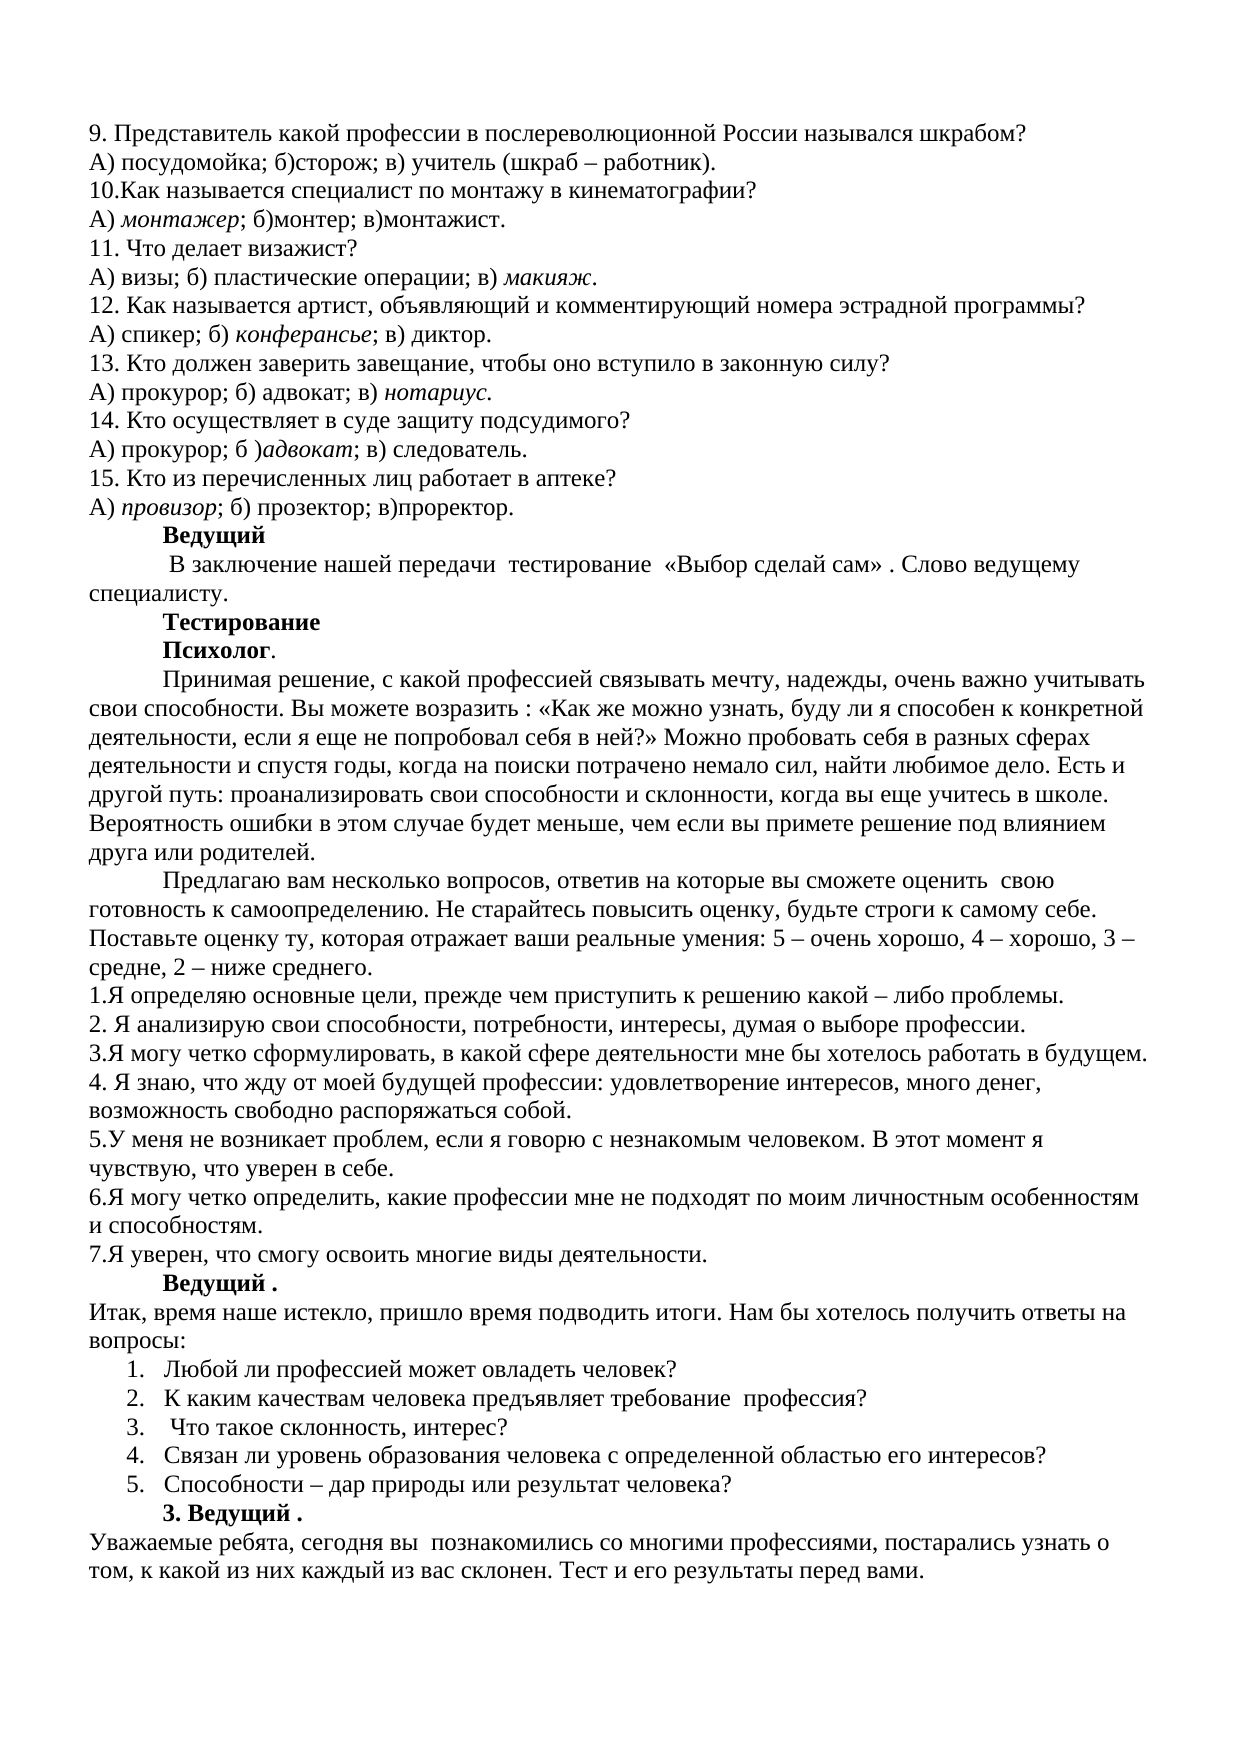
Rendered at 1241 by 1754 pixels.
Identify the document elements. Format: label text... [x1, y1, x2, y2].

text Ведущий . [89, 1268, 1152, 1297]
text А) посудомойка; б)сторож; в) учитель (шкраб – работник). [89, 147, 1152, 176]
text 14. Кто осуществляет в суде защиту подсудимого? [89, 406, 1152, 434]
text Психолог. [89, 636, 1152, 664]
text 13. Кто должен заверить завещание, чтобы оно вступило в законную силу? [89, 348, 1152, 377]
text А) прокурор; б) адвокат; в) нотариус. [89, 377, 1152, 406]
text 1.Я определяю основные цели, прежде чем приступить к решению какой – либо проблемы. [89, 981, 1152, 1009]
list Связан ли уровень образования человека с определенной областью его интересов? [126, 1441, 1152, 1469]
text А) спикер; б) конферансье; в) диктор. [89, 319, 1152, 348]
text 3. Ведущий . [89, 1498, 1152, 1527]
text 10.Как называется специалист по монтажу в кинематографии? [89, 176, 1152, 204]
list К каким качествам человека предъявляет требование профессия? [126, 1383, 1152, 1412]
text 3.Я могу четко сформулировать, в какой сфере деятельности мне бы хотелось работать в будущем. [89, 1038, 1152, 1067]
text Принимая решение, с какой профессией связывать мечту, надежды, очень важно учитывать свои способности. Вы можете возразить : «Как же можно узнать, буду ли я способен к конкретной деятельности, если я еще не попробовал себя в ней?» Можно пробовать себя в разных сферах деятельности и спустя годы, когда на поиски потрачено немало сил, найти любимое дело. Есть и другой путь: проанализировать свои способности и склонности, когда вы еще учитесь в школе. Вероятность ошибки в этом случае будет меньше, чем если вы примете решение под влиянием друга или родителей. [89, 664, 1152, 866]
text 4. Я знаю, что жду от моей будущей профессии: удовлетворение интересов, много денег, возможность свободно распоряжаться собой. [89, 1067, 1152, 1124]
text А) провизор; б) прозектор; в)проректор. [89, 492, 1152, 521]
text Ведущий [89, 521, 1152, 549]
text 6.Я могу четко определить, какие профессии мне не подходят по моим личностным особенностям и способностям. [89, 1182, 1152, 1239]
text Итак, время наше истекло, пришло время подводить итоги. Нам бы хотелось получить ответы на вопросы: [89, 1297, 1152, 1354]
text 12. Как называется артист, объявляющий и комментирующий номера эстрадной программы? [89, 291, 1152, 319]
list Способности – дар природы или результат человека? [126, 1469, 1152, 1498]
list Что такое склонность, интерес? [126, 1412, 1152, 1441]
list Любой ли профессией может овладеть человек? [126, 1354, 1152, 1383]
text А) прокурор; б )адвокат; в) следователь. [89, 434, 1152, 463]
text 5.У меня не возникает проблем, если я говорю с незнакомым человеком. В этот момент я чувствую, что уверен в себе. [89, 1124, 1152, 1182]
text 7.Я уверен, что смогу освоить многие виды деятельности. [89, 1239, 1152, 1268]
text 11. Что делает визажист? [89, 233, 1152, 262]
text 15. Кто из перечисленных лиц работает в аптеке? [89, 463, 1152, 492]
text А) визы; б) пластические операции; в) макияж. [89, 262, 1152, 291]
text Уважаемые ребята, сегодня вы познакомились со многими профессиями, постарались узнать о том, к какой из них каждый из вас склонен. Тест и его результаты перед вами. [89, 1527, 1152, 1584]
text 2. Я анализирую свои способности, потребности, интересы, думая о выборе профессии. [89, 1009, 1152, 1038]
text Тестирование [89, 607, 1152, 636]
text 9. Представитель какой профессии в послереволюционной России назывался шкрабом? [89, 118, 1152, 147]
text В заключение нашей передачи тестирование «Выбор сделай сам» . Слово ведущему специалисту. [89, 549, 1152, 607]
text Предлагаю вам несколько вопросов, ответив на которые вы сможете оценить свою готовность к самоопределению. Не старайтесь повысить оценку, будьте строги к самому себе. Поставьте оценку ту, которая отражает ваши реальные умения: 5 – очень хорошо, 4 – хорошо, 3 – средне, 2 – ниже среднего. [89, 866, 1152, 981]
text А) монтажер; б)монтер; в)монтажист. [89, 204, 1152, 233]
